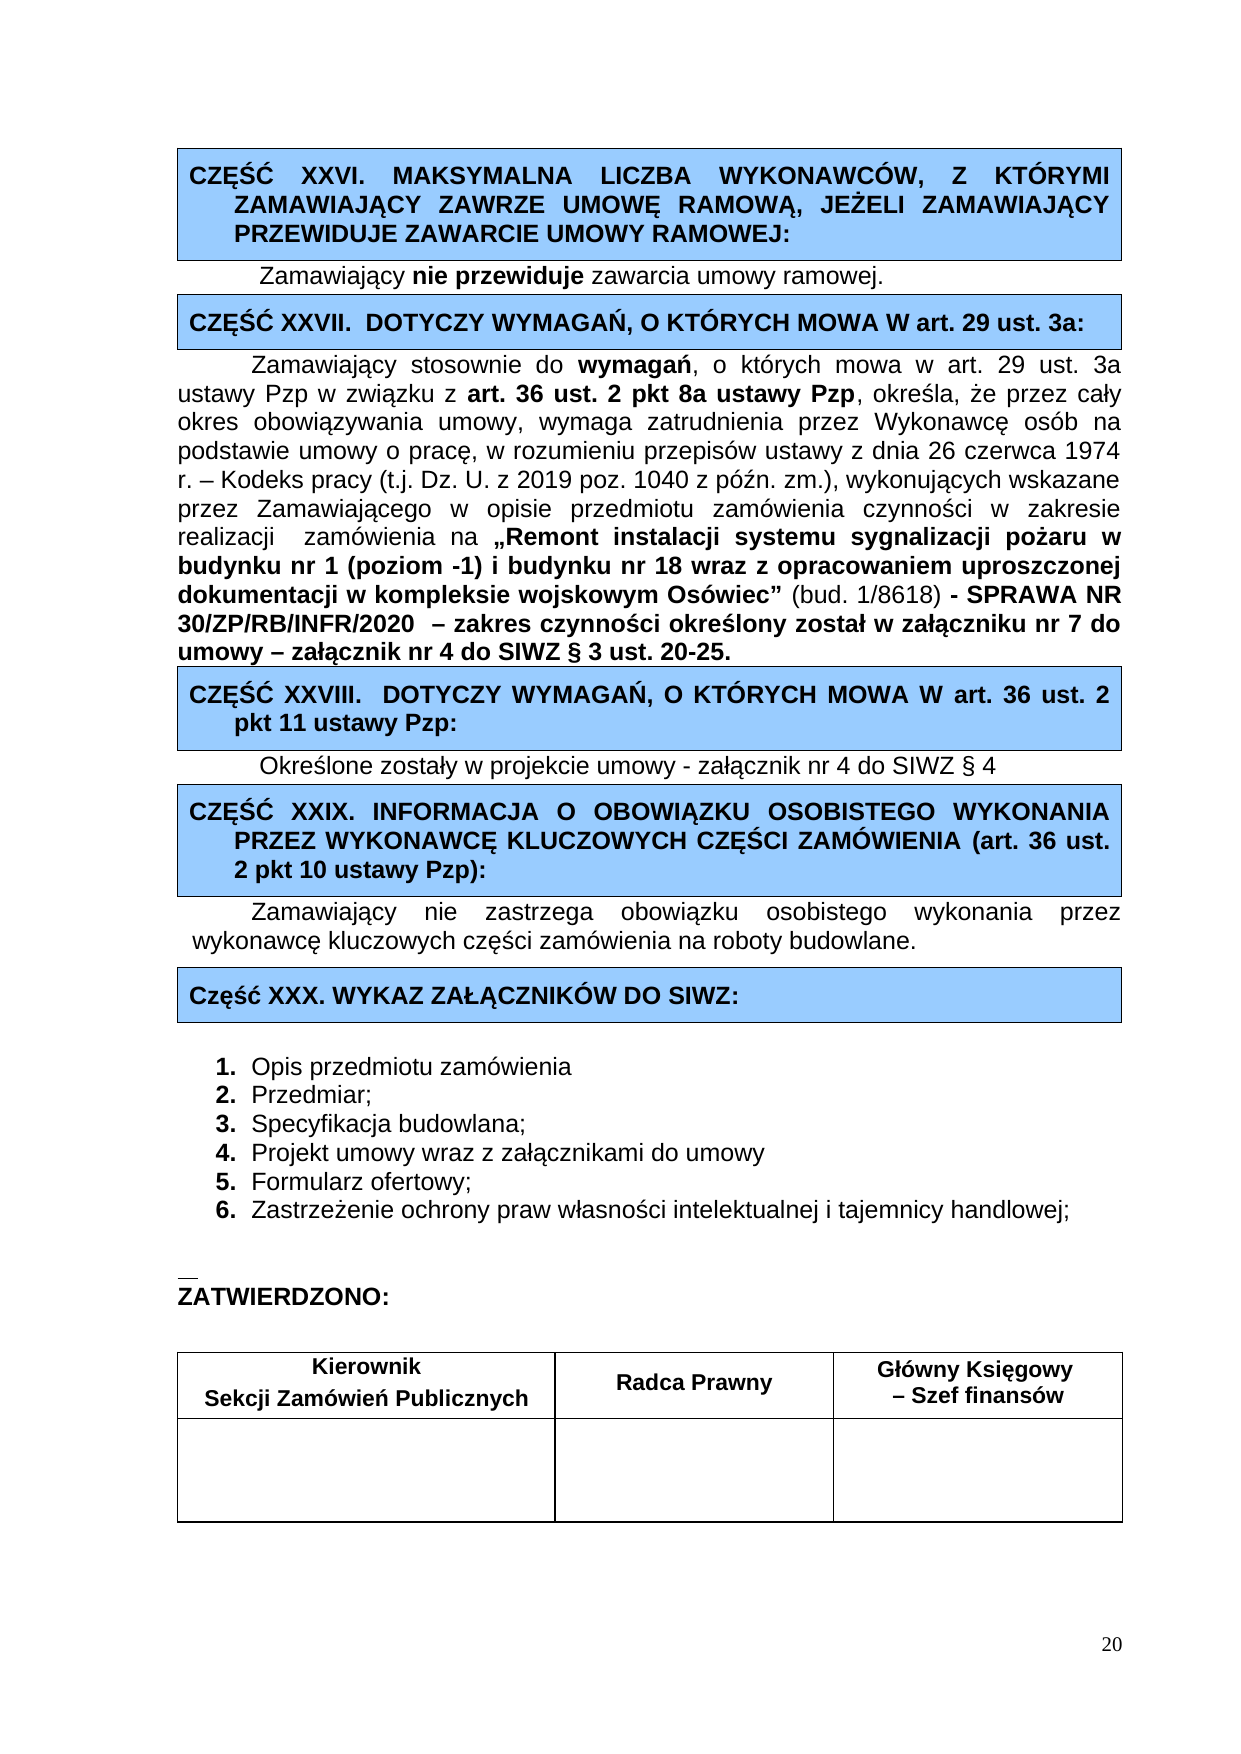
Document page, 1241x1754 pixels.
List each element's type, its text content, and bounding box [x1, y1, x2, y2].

list Zastrzeżenie ochrony praw własności intelektualnej i tajemnicy handlowej; [236, 1195, 1122, 1224]
table_header CZĘŚĆ XXIX. INFORMACJA O OBOWIĄZKU OSOBISTEGO WYKONANIA PRZEZ WYKONAWCĘ KLUCZOWYCH CZĘŚCI ZAMÓWIENIA (art. 36 ust. 2 pkt 10 ustawy Pzp): [178, 785, 1121, 896]
table_header Główny Księgowy – Szef finansów [834, 1353, 1122, 1418]
list Opis przedmiotu zamówienia [236, 1052, 1122, 1080]
table_header CZĘŚĆ XXVI. MAKSYMALNA LICZBA WYKONAWCÓW, Z KTÓRYMI ZAMAWIAJĄCY ZAWRZE UMOWĘ RAMOWĄ, JEŻELI ZAMAWIAJĄCY PRZEWIDUJE ZAWARCIE UMOWY RAMOWEJ: [178, 149, 1121, 260]
list Zamawiający nie przewiduje zawarcia umowy ramowej. [259, 261, 1122, 290]
list Projekt umowy wraz z załącznikami do umowy [236, 1138, 1122, 1167]
table_header Część XXX. WYKAZ ZAŁĄCZNIKÓW DO SIWZ: [178, 968, 1121, 1022]
text ZATWIERDZONO: [177, 1282, 901, 1310]
text Zamawiający stosownie do wymagań, o których mowa w art. 29 ust. 3a ustawy Pzp w związku z art. 36 ust. 2 pkt 8a ustawy Pzp, określa, że przez cały okres obowiązywania umowy, wymaga zatrudnienia przez Wykonawcę osób na podstawie umowy o pracę, w rozumieniu przepisów ustawy z dnia 26 czerwca 1974 r. – Kodeks pracy (t.j. Dz. U. z 2019 poz. 1040 z późn. zm.), wykonujących wskazane przez Zamawiającego w opisie przedmiotu zamówienia czynności w zakresie realizacji zamówienia na „Remont instalacji systemu sygnalizacji pożaru w budynku nr 1 (poziom -1) i budynku nr 18 wraz z opracowaniem uproszczonej dokumentacji w kompleksie wojskowym Osówiec” (bud. 1/8618) - SPRAWA NR 30/ZP/RB/INFR/2020 – zakres czynności określony został w załączniku nr 7 do umowy – załącznik nr 4 do SIWZ § 3 ust. 20-25. [177, 350, 1122, 666]
list Przedmiar; [236, 1080, 1122, 1109]
table_cell [178, 1419, 554, 1521]
list Specyfikacja budowlana; [236, 1109, 1122, 1138]
list Formularz ofertowy; [236, 1167, 1122, 1195]
table_header Kierownik Sekcji Zamówień Publicznych [178, 1353, 554, 1418]
list Określone zostały w projekcie umowy - załącznik nr 4 do SIWZ § 4 [259, 751, 1122, 779]
table_header CZĘŚĆ XXVIII. DOTYCZY WYMAGAŃ, O KTÓRYCH MOWA W art. 36 ust. 2 pkt 11 ustawy Pzp: [178, 667, 1121, 750]
table_cell [834, 1419, 1122, 1521]
table_cell [556, 1419, 833, 1521]
table_header Radca Prawny [556, 1353, 833, 1418]
table_header CZĘŚĆ XXVII. DOTYCZY WYMAGAŃ, O KTÓRYCH MOWA W art. 29 ust. 3a: [178, 295, 1121, 349]
text Zamawiający nie zastrzega obowiązku osobistego wykonania przez wykonawcę kluczowych części zamówienia na roboty budowlane. [192, 897, 1122, 954]
